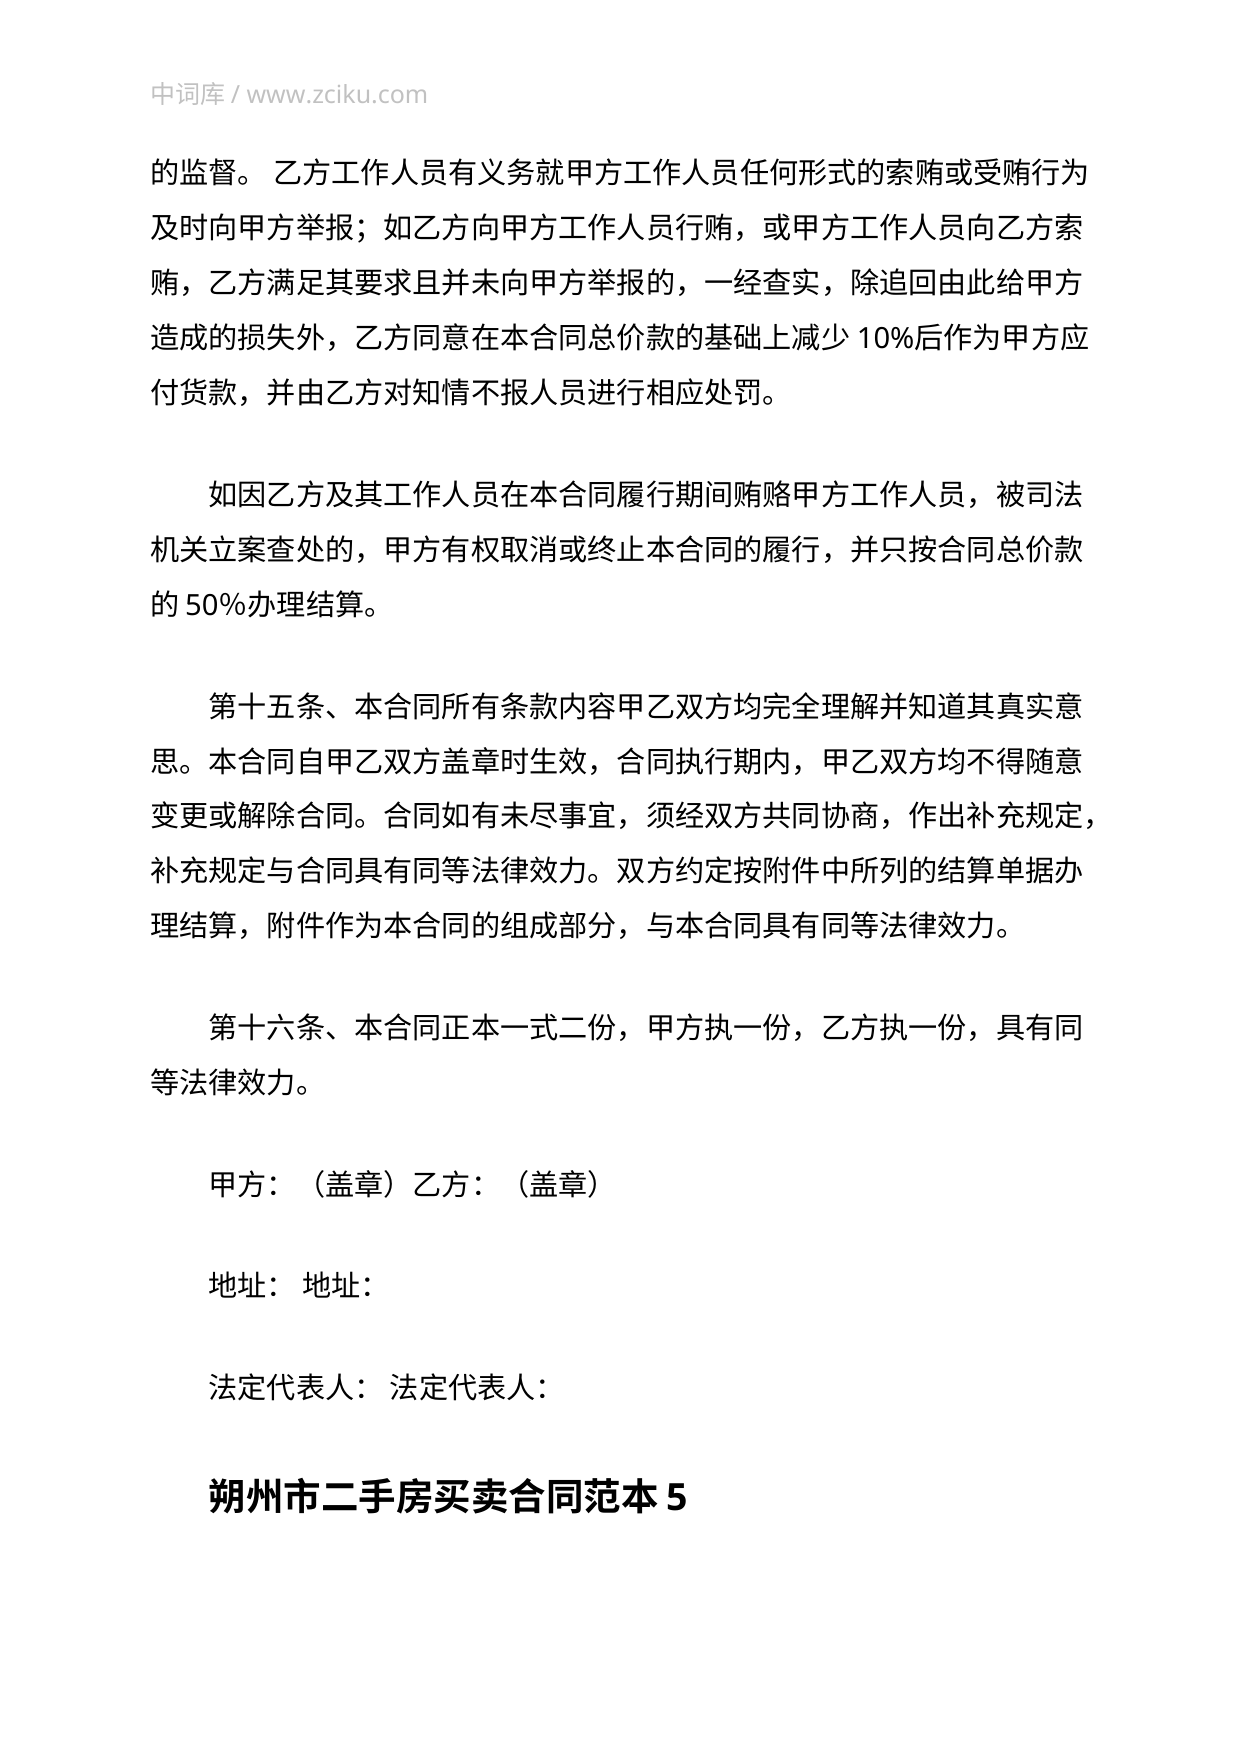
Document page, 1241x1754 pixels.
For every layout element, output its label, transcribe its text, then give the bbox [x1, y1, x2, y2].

text 甲方：（盖章）乙方：（盖章） [150, 1161, 1090, 1203]
text 法定代表人： 法定代表人： [150, 1365, 1090, 1407]
text 地址： 地址： [150, 1263, 1090, 1305]
text 第十六条、本合同正本一式二份，甲方执一份，乙方执一份，具有同等法律效力。 [150, 1004, 1090, 1102]
text 如因乙方及其工作人员在本合同履行期间贿赂甲方工作人员，被司法机关立案查处的，甲方有权取消或终止本合同的履行，并只按合同总价款的50％办理结算。 [150, 471, 1090, 624]
text 朔州市二手房买卖合同范本5 [150, 1467, 1090, 1521]
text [150, 150, 1090, 412]
text 第十五条、本合同所有条款内容甲乙双方均完全理解并知道其真实意思。本合同自甲乙双方盖章时生效，合同执行期内，甲乙双方均不得随意变更或解除合同。合同如有未尽事宜，须经双方共同协商，作出补充规定，补充规定与合同具有同等法律效力。双方约定按附件中所列的结算单据办理结算，附件作为本合同的组成部分，与本合同具有同等法律效力。 [150, 683, 1090, 945]
